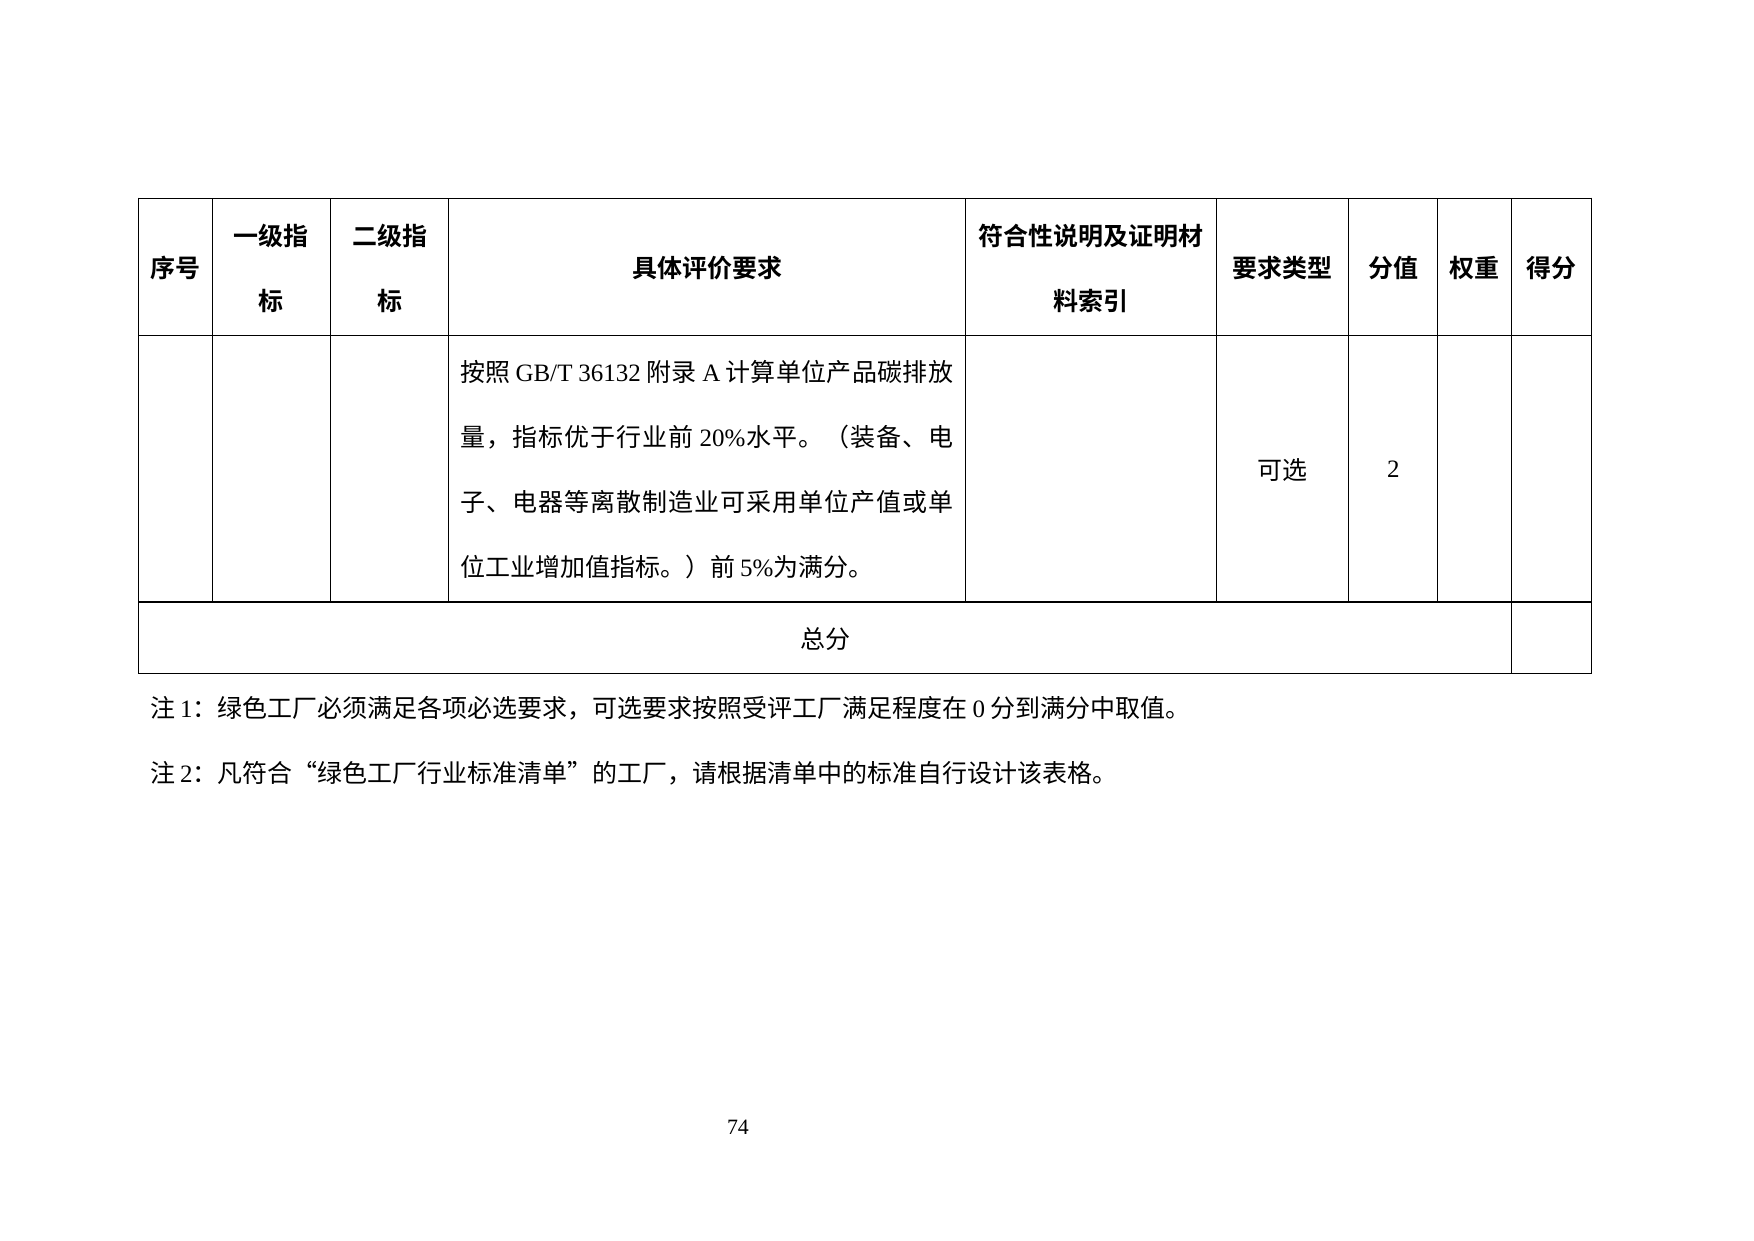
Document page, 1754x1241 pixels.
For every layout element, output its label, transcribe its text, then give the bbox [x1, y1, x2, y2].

text 注2：凡符合“绿色工厂行业标准清单”的工厂，请根据清单中的标准自行设计该表格。 [150, 739, 1604, 804]
table_header 具体评价要求 [449, 199, 965, 334]
table_cell [966, 336, 1216, 601]
table_cell 按照GB/T 36132附录A计算单位产品碳排放量，指标优于行业前20%水平。（装备、电子、电器等离散制造业可采用单位产值或单位工业增加值指标。）前5%为满分。 [449, 336, 965, 601]
table_header 符合性说明及证明材料索引 [966, 199, 1216, 334]
table_cell [1512, 336, 1591, 601]
table_cell 总分 [139, 603, 1511, 673]
table_cell 2 [1349, 336, 1437, 601]
text 注1：绿色工厂必须满足各项必选要求，可选要求按照受评工厂满足程度在0分到满分中取值。 [150, 674, 1604, 739]
table_header 权重 [1438, 199, 1511, 334]
table_header 要求类型 [1217, 199, 1348, 334]
table_cell [1512, 603, 1591, 673]
table_header 序号 [139, 199, 212, 334]
table_header 得分 [1512, 199, 1591, 334]
table_cell 可选 [1217, 336, 1348, 601]
table_header 分值 [1349, 199, 1437, 334]
table_header 二级指标 [331, 199, 448, 334]
table_header 一级指标 [213, 199, 330, 334]
